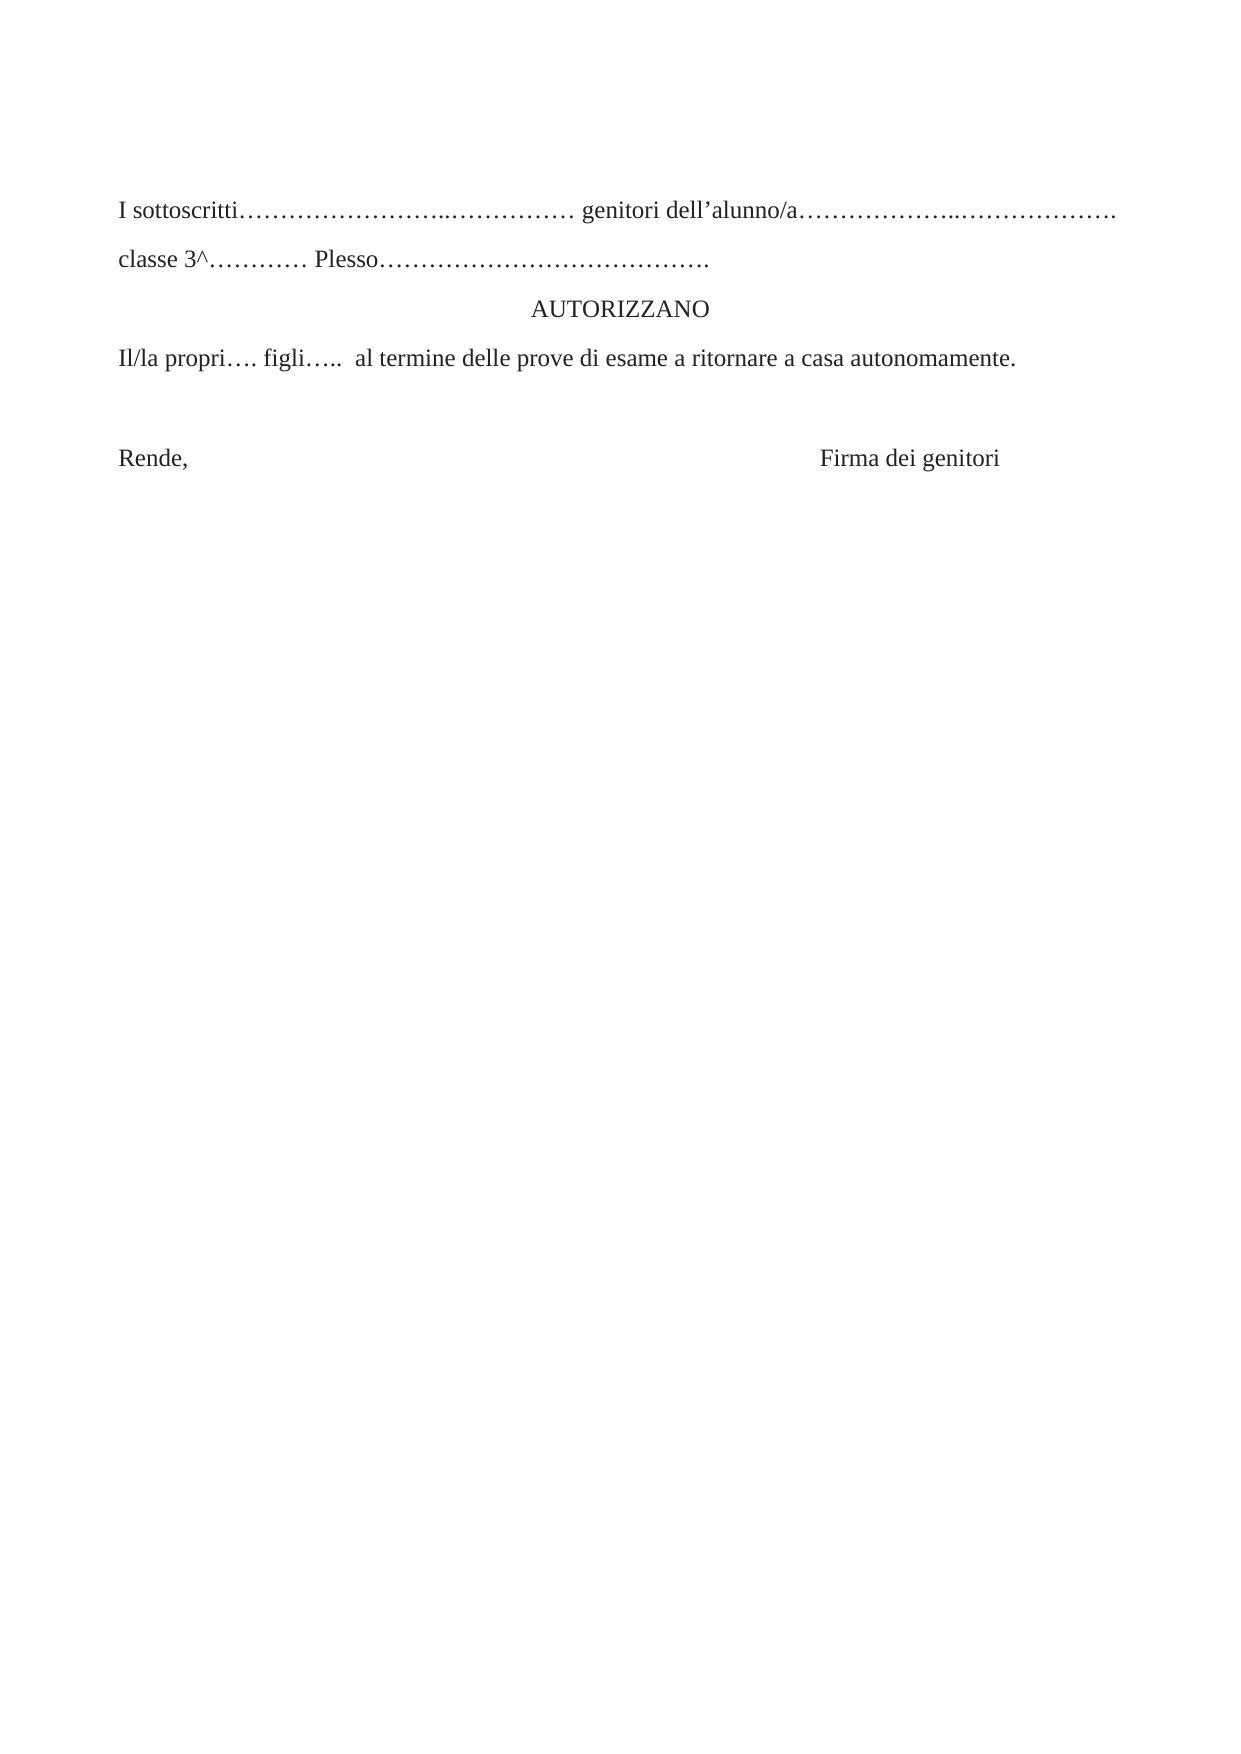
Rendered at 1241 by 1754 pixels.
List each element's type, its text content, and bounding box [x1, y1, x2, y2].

text AUTORIZZANO [118, 294, 1122, 323]
text Il/la propri…. figli….. al termine delle prove di esame a ritornare a casa autonomamente. [118, 343, 1122, 372]
text Rende, Firma dei genitori [118, 443, 1122, 471]
text I sottoscritti……………………..…………… genitori dell’alunno/a………………..………………. [118, 195, 1122, 223]
text classe 3^………… Plesso…………………………………. [118, 244, 1122, 273]
